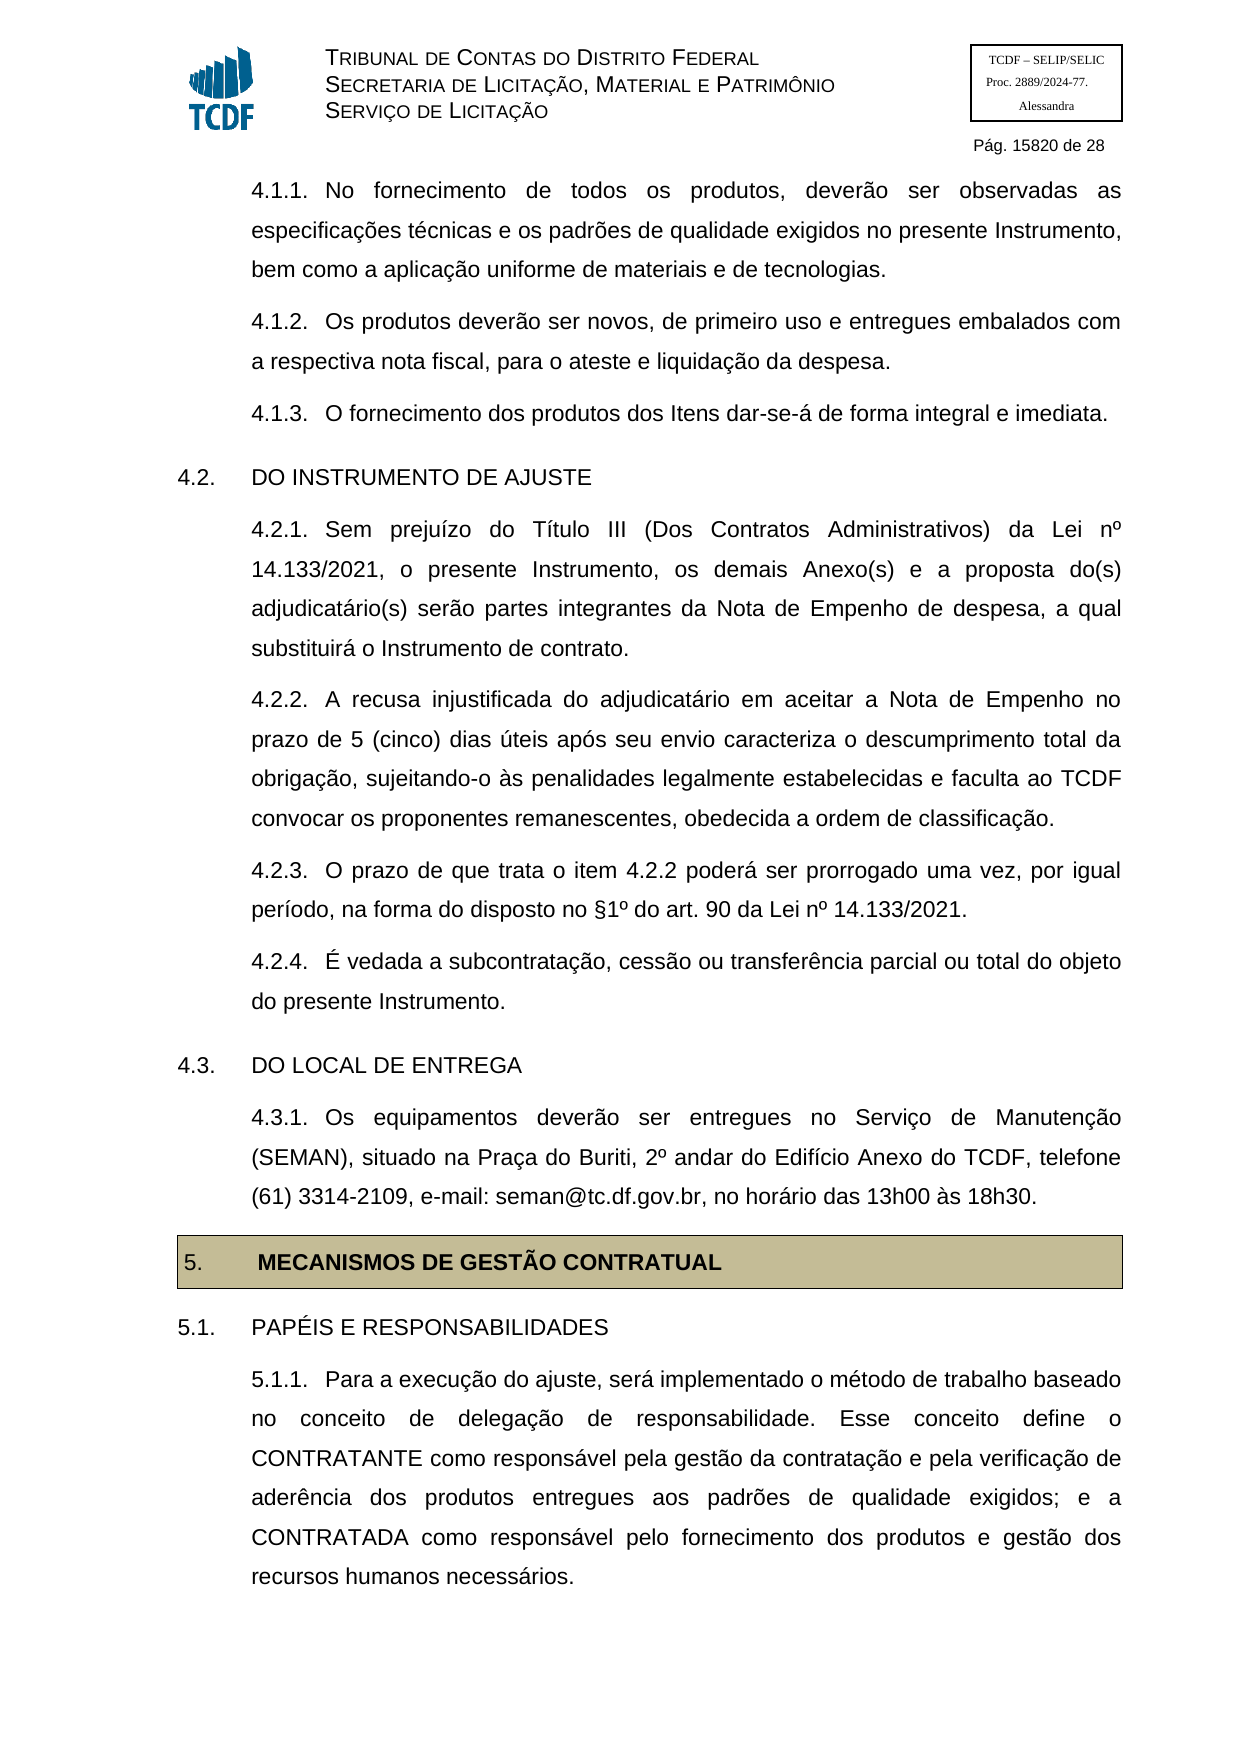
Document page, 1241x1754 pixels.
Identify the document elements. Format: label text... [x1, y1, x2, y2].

list É vedada a subcontratação, cessão ou transferência parcial ou total do objeto do presente Instrumento. [251, 948, 1122, 1014]
list Sem prejuízo do Título III (Dos Contratos Administrativos) da Lei nº 14.133/2021, o presente Instrumento, os demais Anexo(s) e a proposta do(s) adjudicatário(s) serão partes integrantes da Nota de Empenho de despesa, a qual substituirá o Instrumento de contrato. [251, 516, 1122, 661]
list No fornecimento de todos os produtos, deverão ser observadas as especificações técnicas e os padrões de qualidade exigidos no presente Instrumento, bem como a aplicação uniforme de materiais e de tecnologias. [251, 177, 1122, 282]
list Os produtos deverão ser novos, de primeiro uso e entregues embalados com a respectiva nota fiscal, para o ateste e liquidação da despesa. [251, 308, 1122, 374]
list A recusa injustificada do adjudicatário em aceitar a Nota de Empenho no prazo de 5 (cinco) dias úteis após seu envio caracteriza o descumprimento total da obrigação, sujeitando-o às penalidades legalmente estabelecidas e faculta ao TCDF convocar os proponentes remanescentes, obedecida a ordem de classificação. [251, 686, 1122, 831]
list DO INSTRUMENTO DE AJUSTE [177, 464, 1122, 490]
list Para a execução do ajuste, será implementado o método de trabalho baseado no conceito de delegação de responsabilidade. Esse conceito define o CONTRATANTE como responsável pela gestão da contratação e pela verificação de aderência dos produtos entregues aos padrões de qualidade exigidos; e a CONTRATADA como responsável pelo fornecimento dos produtos e gestão dos recursos humanos necessários. [251, 1366, 1122, 1589]
table_header MECANISMOS DE GESTÃO CONTRATUAL [178, 1236, 1122, 1288]
list O prazo de que trata o item 4.2.2 poderá ser prorrogado uma vez, por igual período, na forma do disposto no §1º do art. 90 da Lei nº 14.133/2021. [251, 857, 1122, 923]
list Os equipamentos deverão ser entregues no Serviço de Manutenção (SEMAN), situado na Praça do Buriti, 2º andar do Edifício Anexo do TCDF, telefone (61) 3314-2109, e-mail: seman@tc.df.gov.br, no horário das 13h00 às 18h30. [251, 1104, 1122, 1209]
picture [177, 44, 265, 132]
list DO LOCAL DE ENTREGA [177, 1052, 1122, 1079]
list PAPÉIS E RESPONSABILIDADES [177, 1314, 1122, 1340]
list O fornecimento dos produtos dos Itens dar-se-á de forma integral e imediata. [251, 399, 1122, 426]
